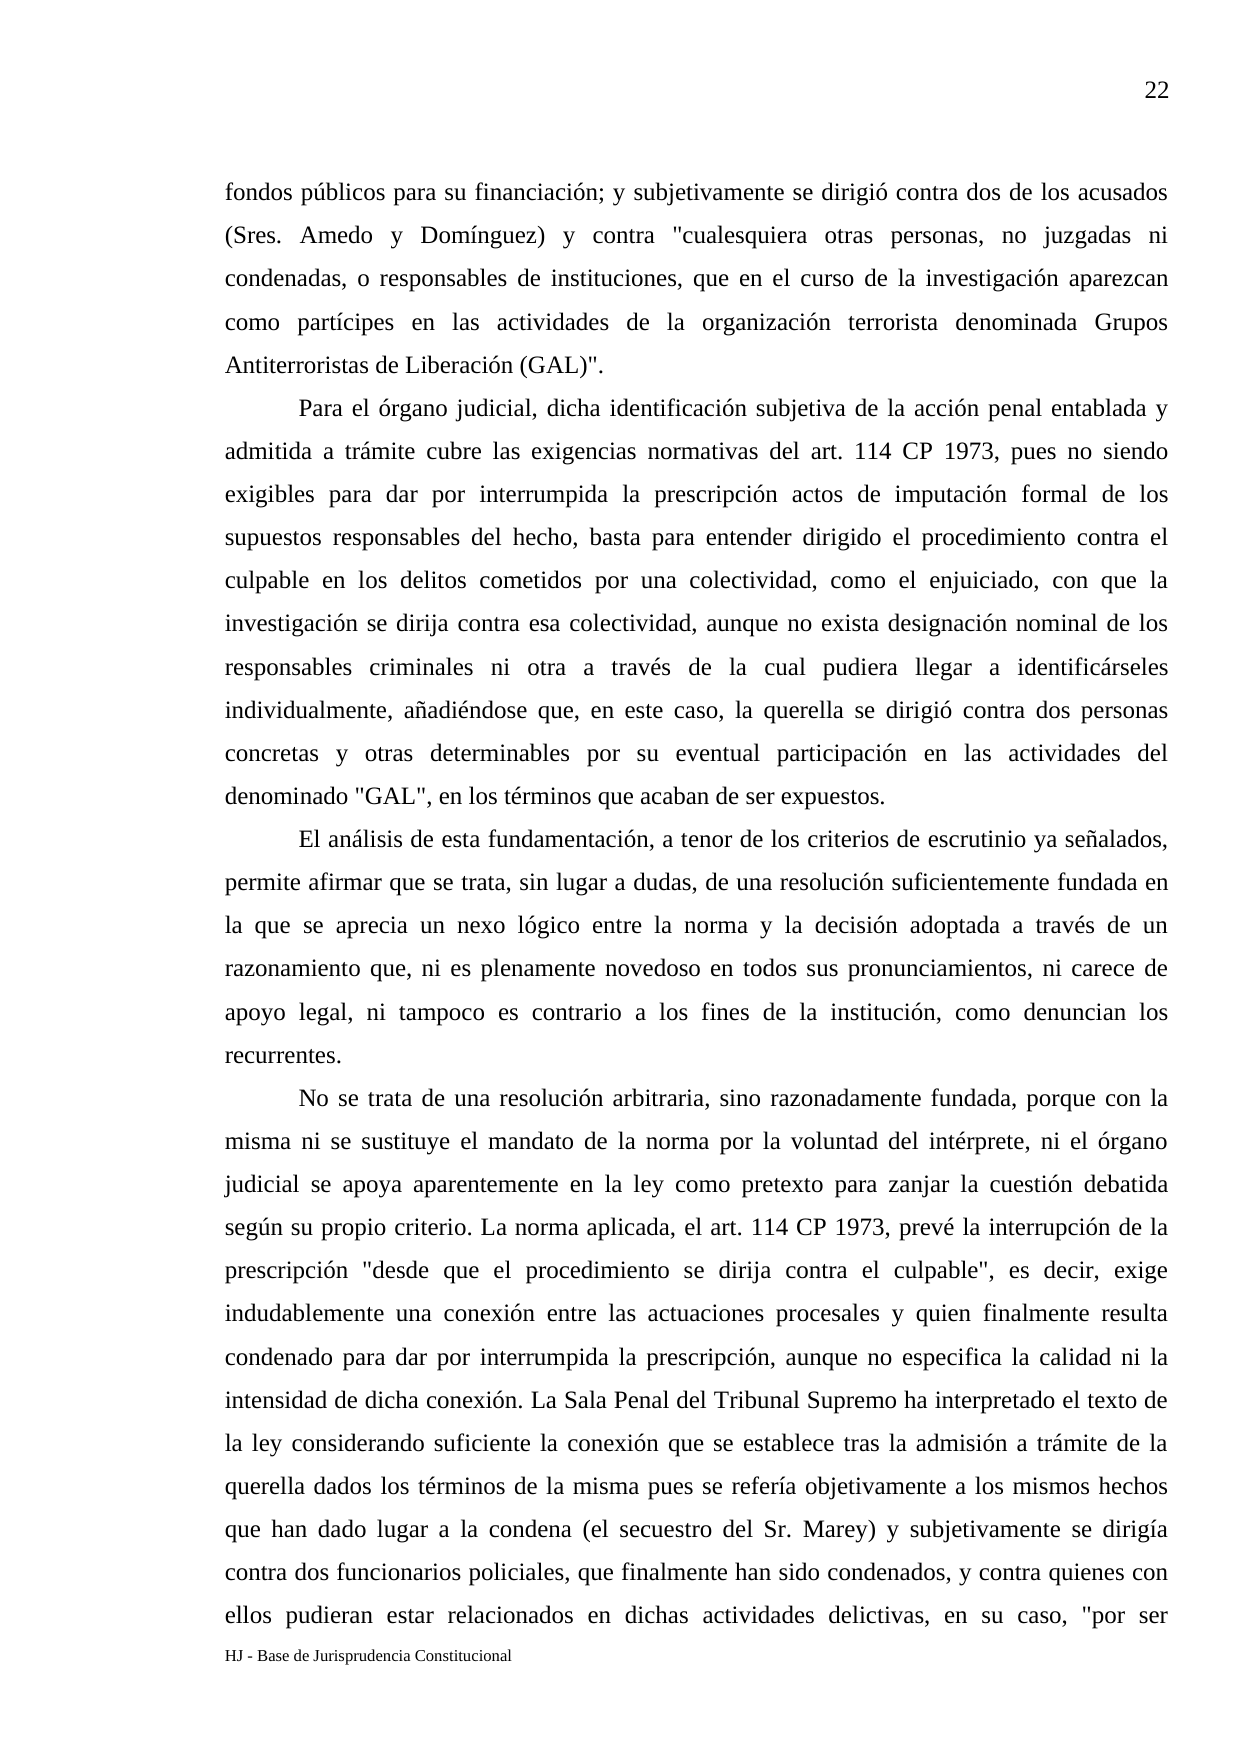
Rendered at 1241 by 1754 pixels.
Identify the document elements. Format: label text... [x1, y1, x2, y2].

text Para el órgano judicial, dicha identificación subjetiva de la acción penal entablada y admitida a trámite cubre las exigencias normativas del art. 114 CP 1973, pues no siendo exigibles para dar por interrumpida la prescripción actos de imputación formal de los supuestos responsables del hecho, basta para entender dirigido el procedimiento contra el culpable en los delitos cometidos por una colectividad, como el enjuiciado, con que la investigación se dirija contra esa colectividad, aunque no exista designación nominal de los responsables criminales ni otra a través de la cual pudiera llegar a identificárseles individualmente, añadiéndose que, en este caso, la querella se dirigió contra dos personas concretas y otras determinables por su eventual participación en las actividades del denominado "GAL", en los términos que acaban de ser expuestos. [224, 393, 1169, 810]
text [224, 1083, 1169, 1629]
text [224, 177, 1169, 378]
text El análisis de esta fundamentación, a tenor de los criterios de escrutinio ya señalados, permite afirmar que se trata, sin lugar a dudas, de una resolución suficientemente fundada en la que se aprecia un nexo lógico entre la norma y la decisión adoptada a través de un razonamiento que, ni es plenamente novedoso en todos sus pronunciamientos, ni carece de apoyo legal, ni tampoco es contrario a los fines de la institución, como denuncian los recurrentes. [224, 824, 1169, 1068]
